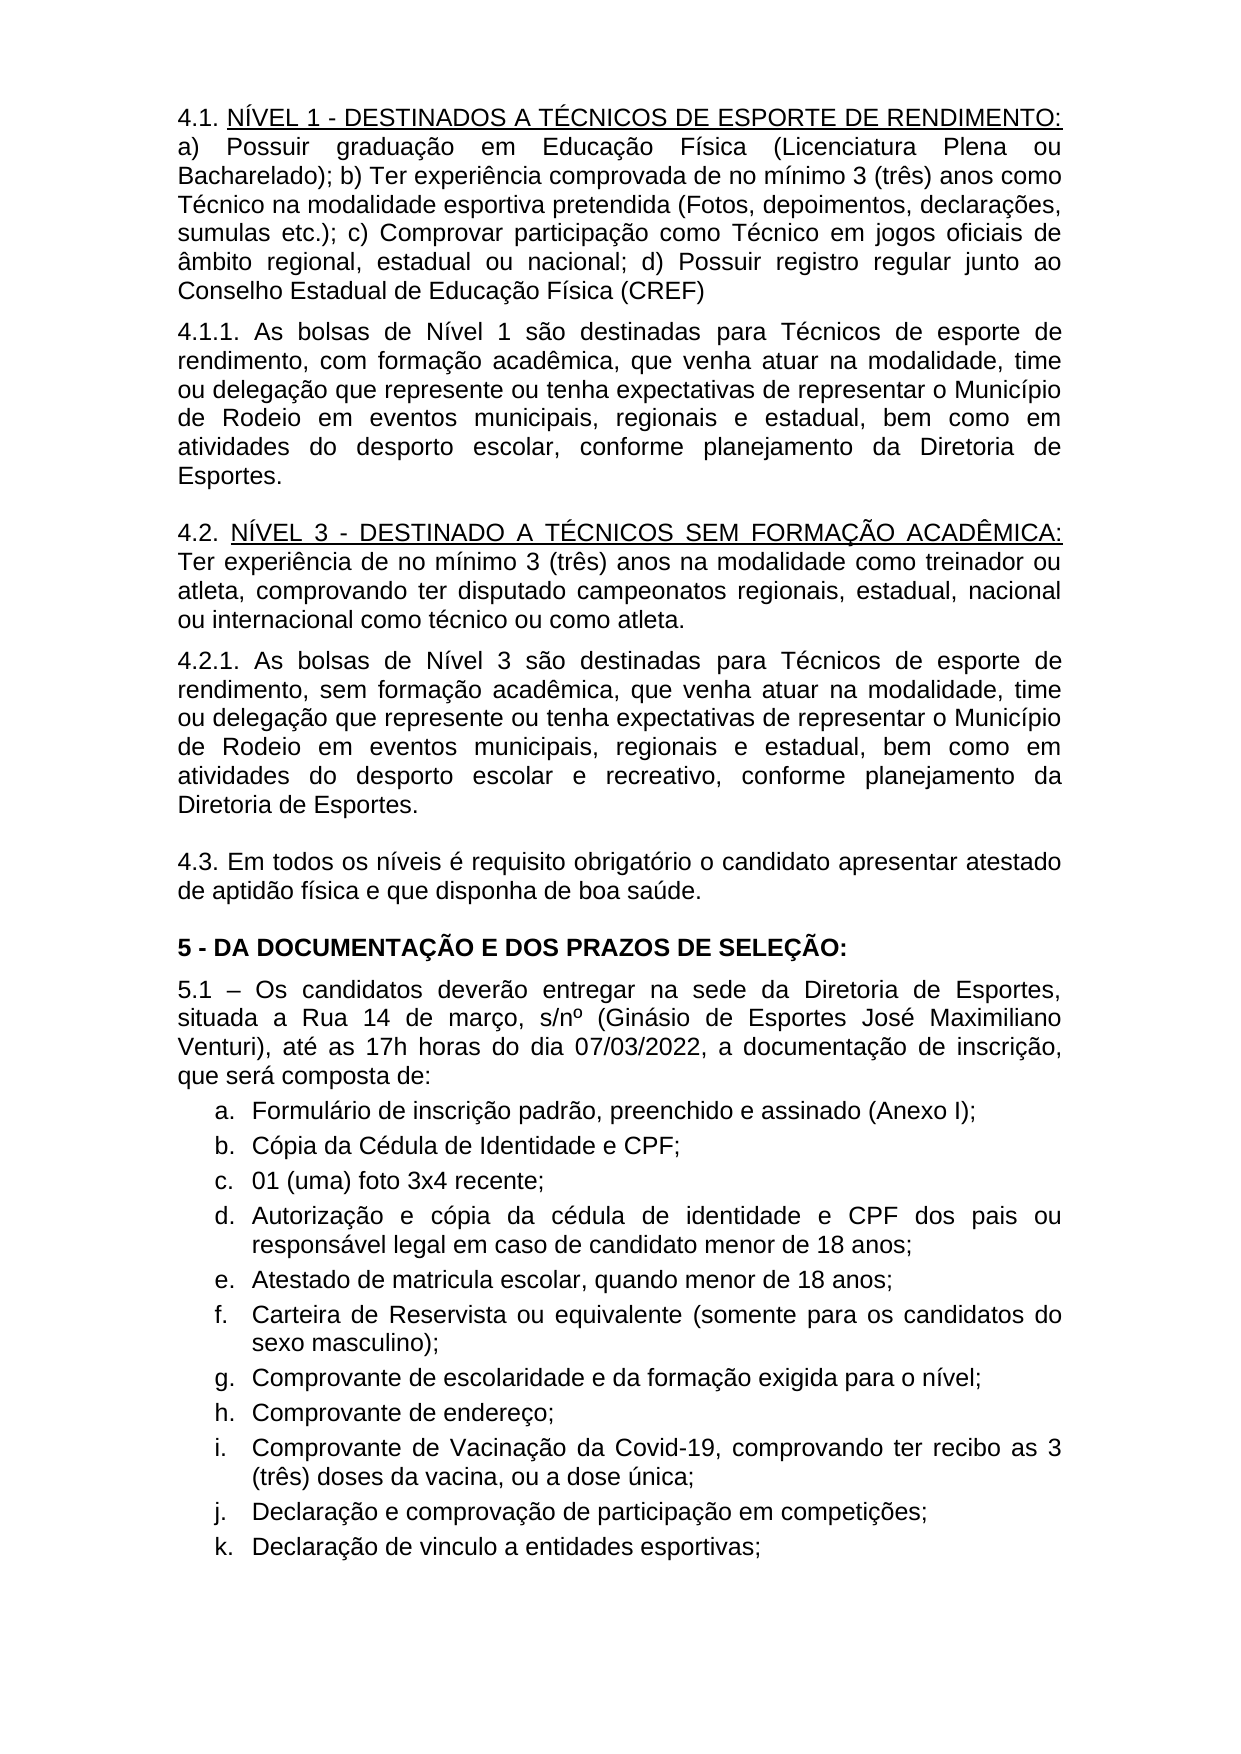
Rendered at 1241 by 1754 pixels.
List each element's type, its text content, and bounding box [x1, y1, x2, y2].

text 5.1 – Os candidatos deverão entregar na sede da Diretoria de Esportes, situada a Rua 14 de março, s/nº (Ginásio de Esportes José Maximiliano Venturi), até as 17h horas do dia 07/03/2022, a documentação de inscrição, que será composta de: [177, 975, 1063, 1090]
list Comprovante de Vacinação da Covid-19, comprovando ter recibo as 3 (três) doses da vacina, ou a dose única; [214, 1433, 1063, 1491]
list Atestado de matricula escolar, quando menor de 18 anos; [214, 1265, 1063, 1293]
list Declaração e comprovação de participação em competições; [214, 1497, 1063, 1526]
list Autorização e cópia da cédula de identidade e CPF dos pais ou responsável legal em caso de candidato menor de 18 anos; [214, 1201, 1063, 1258]
list Declaração de vinculo a entidades esportivas; [214, 1532, 1063, 1561]
text 5 - DA DOCUMENTAÇÃO E DOS PRAZOS DE SELEÇÃO: [177, 933, 1063, 962]
list Carteira de Reservista ou equivalente (somente para os candidatos do sexo masculino); [214, 1300, 1063, 1357]
list Formulário de inscrição padrão, preenchido e assinado (Anexo I); [214, 1096, 1063, 1125]
text 4.1.1. As bolsas de Nível 1 são destinadas para Técnicos de esporte de rendimento, com formação acadêmica, que venha atuar na modalidade, time ou delegação que represente ou tenha expectativas de representar o Município de Rodeio em eventos municipais, regionais e estadual, bem como em atividades do desporto escolar, conforme planejamento da Diretoria de Esportes. [177, 317, 1063, 490]
text 4.3. Em todos os níveis é requisito obrigatório o candidato apresentar atestado de aptidão física e que disponha de boa saúde. [177, 847, 1063, 905]
list Comprovante de endereço; [214, 1398, 1063, 1427]
text 4.2.1. As bolsas de Nível 3 são destinadas para Técnicos de esporte de rendimento, sem formação acadêmica, que venha atuar na modalidade, time ou delegação que represente ou tenha expectativas de representar o Município de Rodeio em eventos municipais, regionais e estadual, bem como em atividades do desporto escolar e recreativo, conforme planejamento da Diretoria de Esportes. [177, 646, 1063, 818]
list Comprovante de escolaridade e da formação exigida para o nível; [214, 1363, 1063, 1392]
list Cópia da Cédula de Identidade e CPF; [214, 1131, 1063, 1160]
text 4.1. NÍVEL 1 - DESTINADOS A TÉCNICOS DE ESPORTE DE RENDIMENTO: a) Possuir graduação em Educação Física (Licenciatura Plena ou Bacharelado); b) Ter experiência comprovada de no mínimo 3 (três) anos como Técnico na modalidade esportiva pretendida (Fotos, depoimentos, declarações, sumulas etc.); c) Comprovar participação como Técnico em jogos oficiais de âmbito regional, estadual ou nacional; d) Possuir registro regular junto ao Conselho Estadual de Educação Física (CREF) [177, 103, 1063, 305]
text 4.2. NÍVEL 3 - DESTINADO A TÉCNICOS SEM FORMAÇÃO ACADÊMICA: Ter experiência de no mínimo 3 (três) anos na modalidade como treinador ou atleta, comprovando ter disputado campeonatos regionais, estadual, nacional ou internacional como técnico ou como atleta. [177, 518, 1063, 633]
list 01 (uma) foto 3x4 recente; [214, 1166, 1063, 1195]
